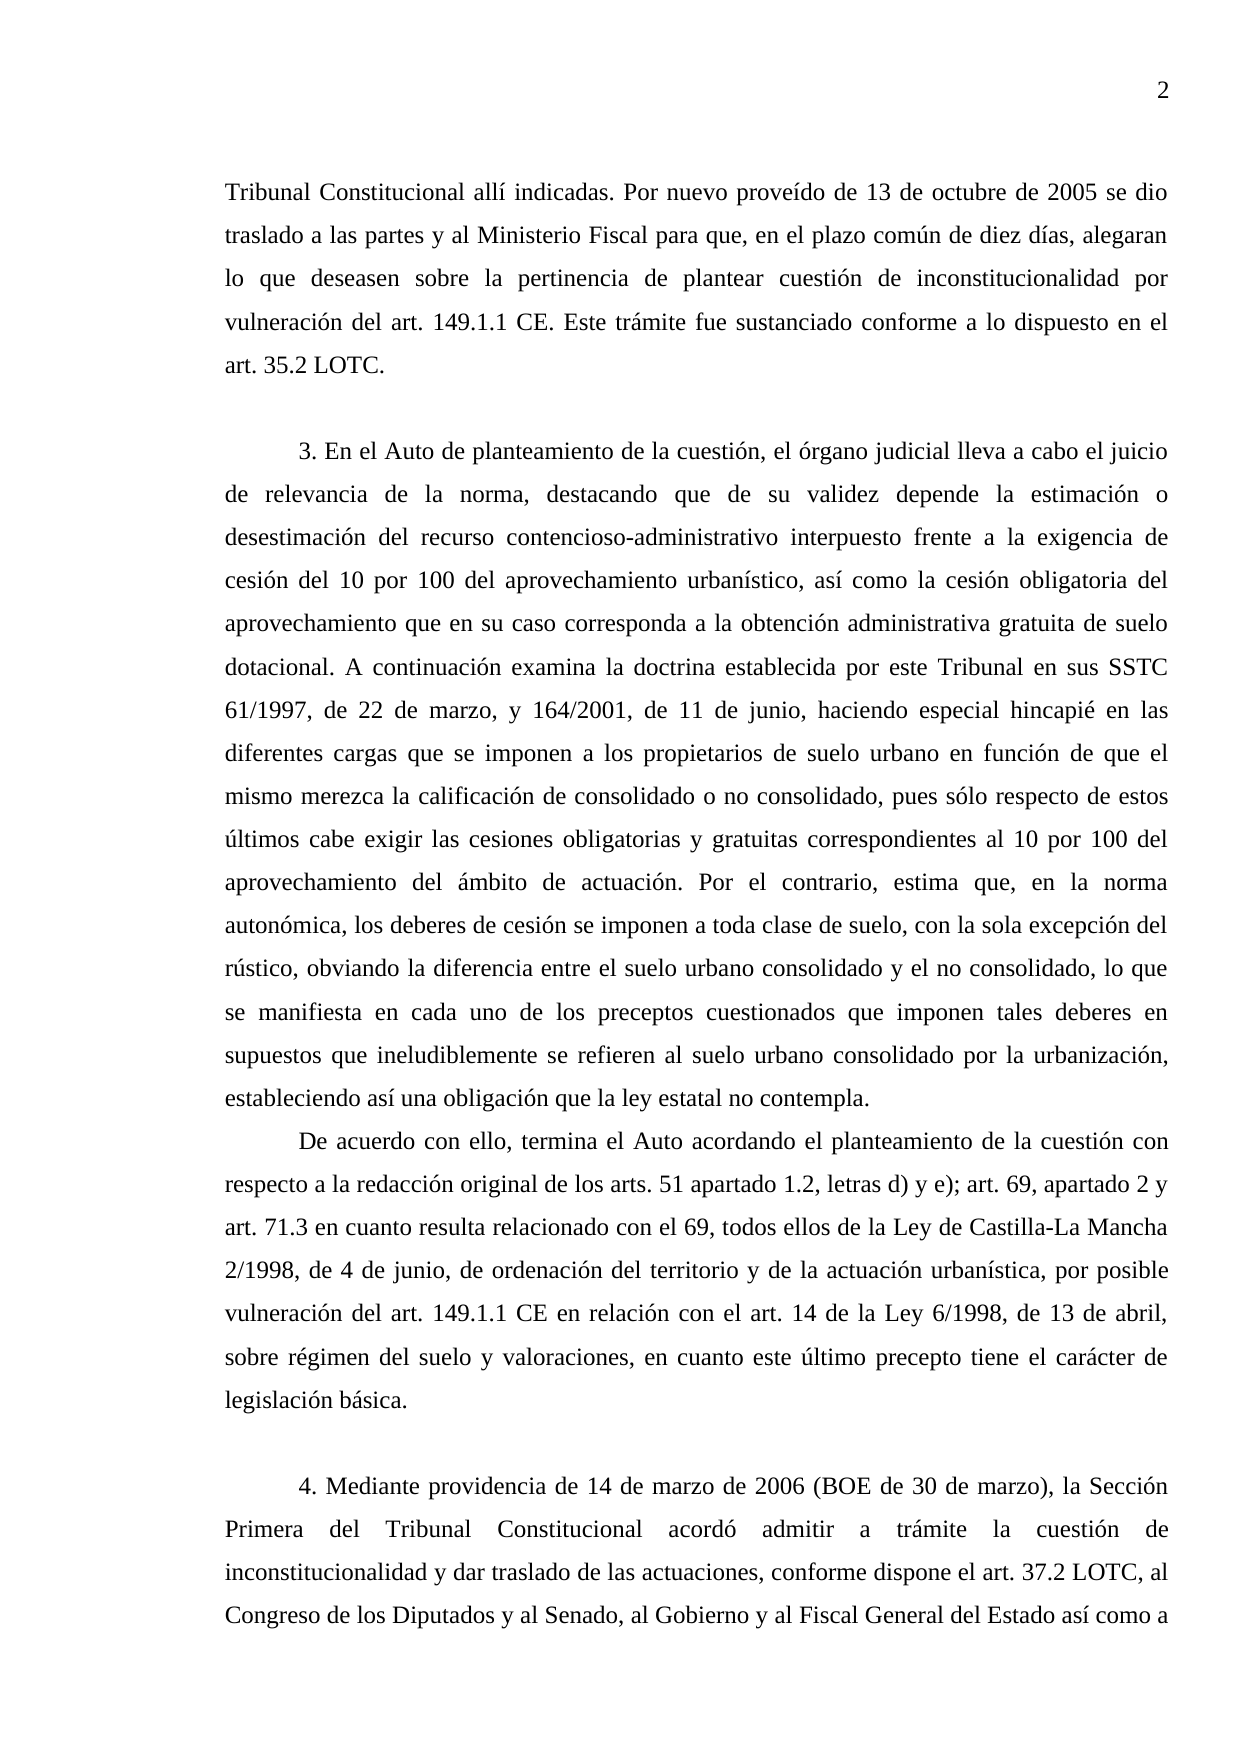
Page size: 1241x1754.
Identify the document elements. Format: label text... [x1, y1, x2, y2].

text De acuerdo con ello, termina el Auto acordando el planteamiento de la cuestión con respecto a la redacción original de los arts. 51 apartado 1.2, letras d) y e); art. 69, apartado 2 y art. 71.3 en cuanto resulta relacionado con el 69, todos ellos de la Ley de Castilla-La Mancha 2/1998, de 4 de junio, de ordenación del territorio y de la actuación urbanística, por posible vulneración del art. 149.1.1 CE en relación con el art. 14 de la Ley 6/1998, de 13 de abril, sobre régimen del suelo y valoraciones, en cuanto este último precepto tiene el carácter de legislación básica. [224, 1126, 1169, 1413]
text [224, 177, 1169, 378]
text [224, 1471, 1169, 1629]
text 3. En el Auto de planteamiento de la cuestión, el órgano judicial lleva a cabo el juicio de relevancia de la norma, destacando que de su validez depende la estimación o desestimación del recurso contencioso-administrativo interpuesto frente a la exigencia de cesión del 10 por 100 del aprovechamiento urbanístico, así como la cesión obligatoria del aprovechamiento que en su caso corresponda a la obtención administrativa gratuita de suelo dotacional. A continuación examina la doctrina establecida por este Tribunal en sus SSTC 61/1997, de 22 de marzo, y 164/2001, de 11 de junio, haciendo especial hincapié en las diferentes cargas que se imponen a los propietarios de suelo urbano en función de que el mismo merezca la calificación de consolidado o no consolidado, pues sólo respecto de estos últimos cabe exigir las cesiones obligatorias y gratuitas correspondientes al 10 por 100 del aprovechamiento del ámbito de actuación. Por el contrario, estima que, en la norma autonómica, los deberes de cesión se imponen a toda clase de suelo, con la sola excepción del rústico, obviando la diferencia entre el suelo urbano consolidado y el no consolidado, lo que se manifiesta en cada uno de los preceptos cuestionados que imponen tales deberes en supuestos que ineludiblemente se refieren al suelo urbano consolidado por la urbanización, estableciendo así una obligación que la ley estatal no contempla. [224, 436, 1169, 1112]
